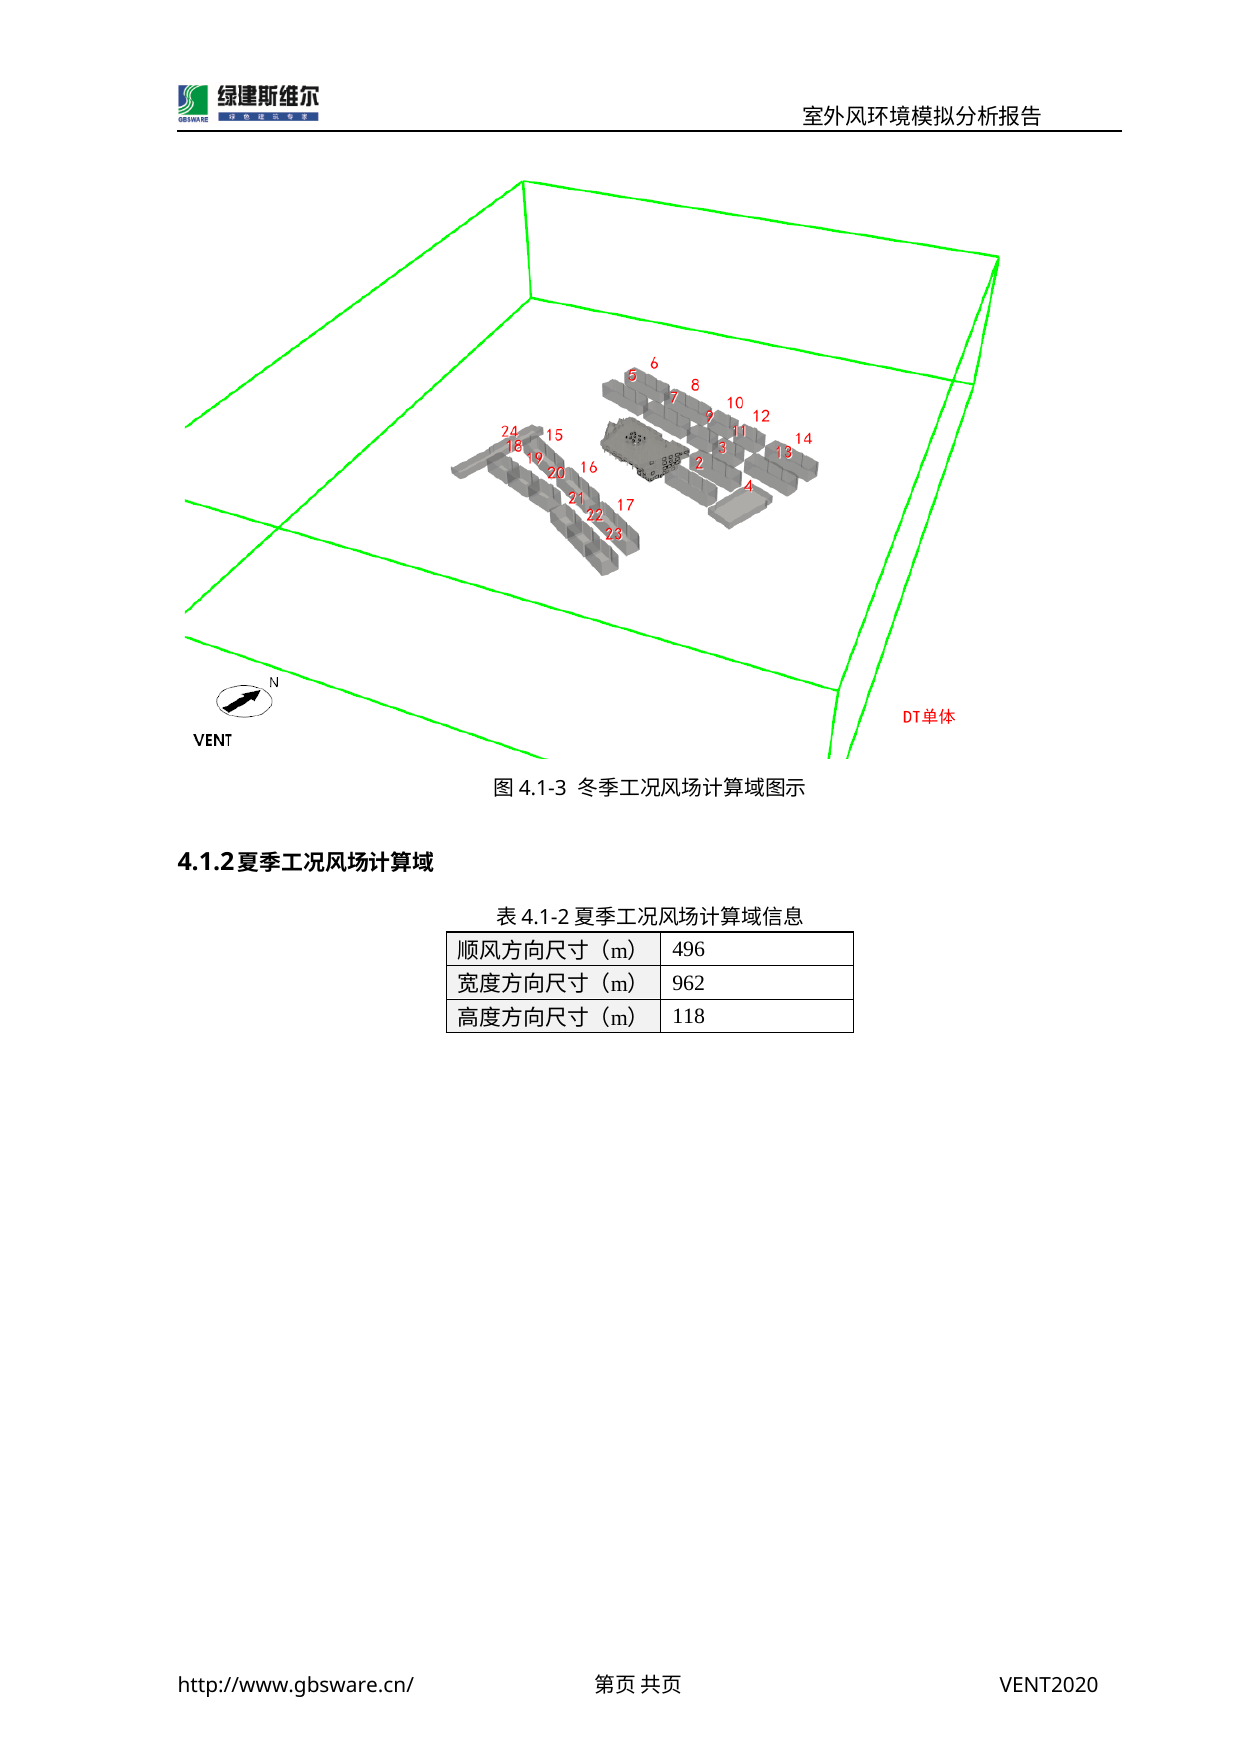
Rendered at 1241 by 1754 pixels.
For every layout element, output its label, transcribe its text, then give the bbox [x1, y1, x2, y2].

subtitle 夏季工况风场计算域 [177, 828, 1122, 893]
picture [184, 164, 1115, 759]
text 表 4.1-1 夏季工况风场计算域信息 [177, 899, 1122, 931]
table_cell 118 [661, 1000, 853, 1032]
table_cell 962 [661, 966, 853, 998]
table_header 496 [661, 933, 853, 965]
table_cell 高度方向尺寸（m） [447, 1000, 660, 1032]
picture [177, 82, 320, 124]
table_header 顺风方向尺寸（m） [447, 933, 660, 965]
table_cell 宽度方向尺寸（m） [447, 966, 660, 998]
text 图 4.1-1 冬季工况风场计算域图示 [177, 770, 1122, 803]
